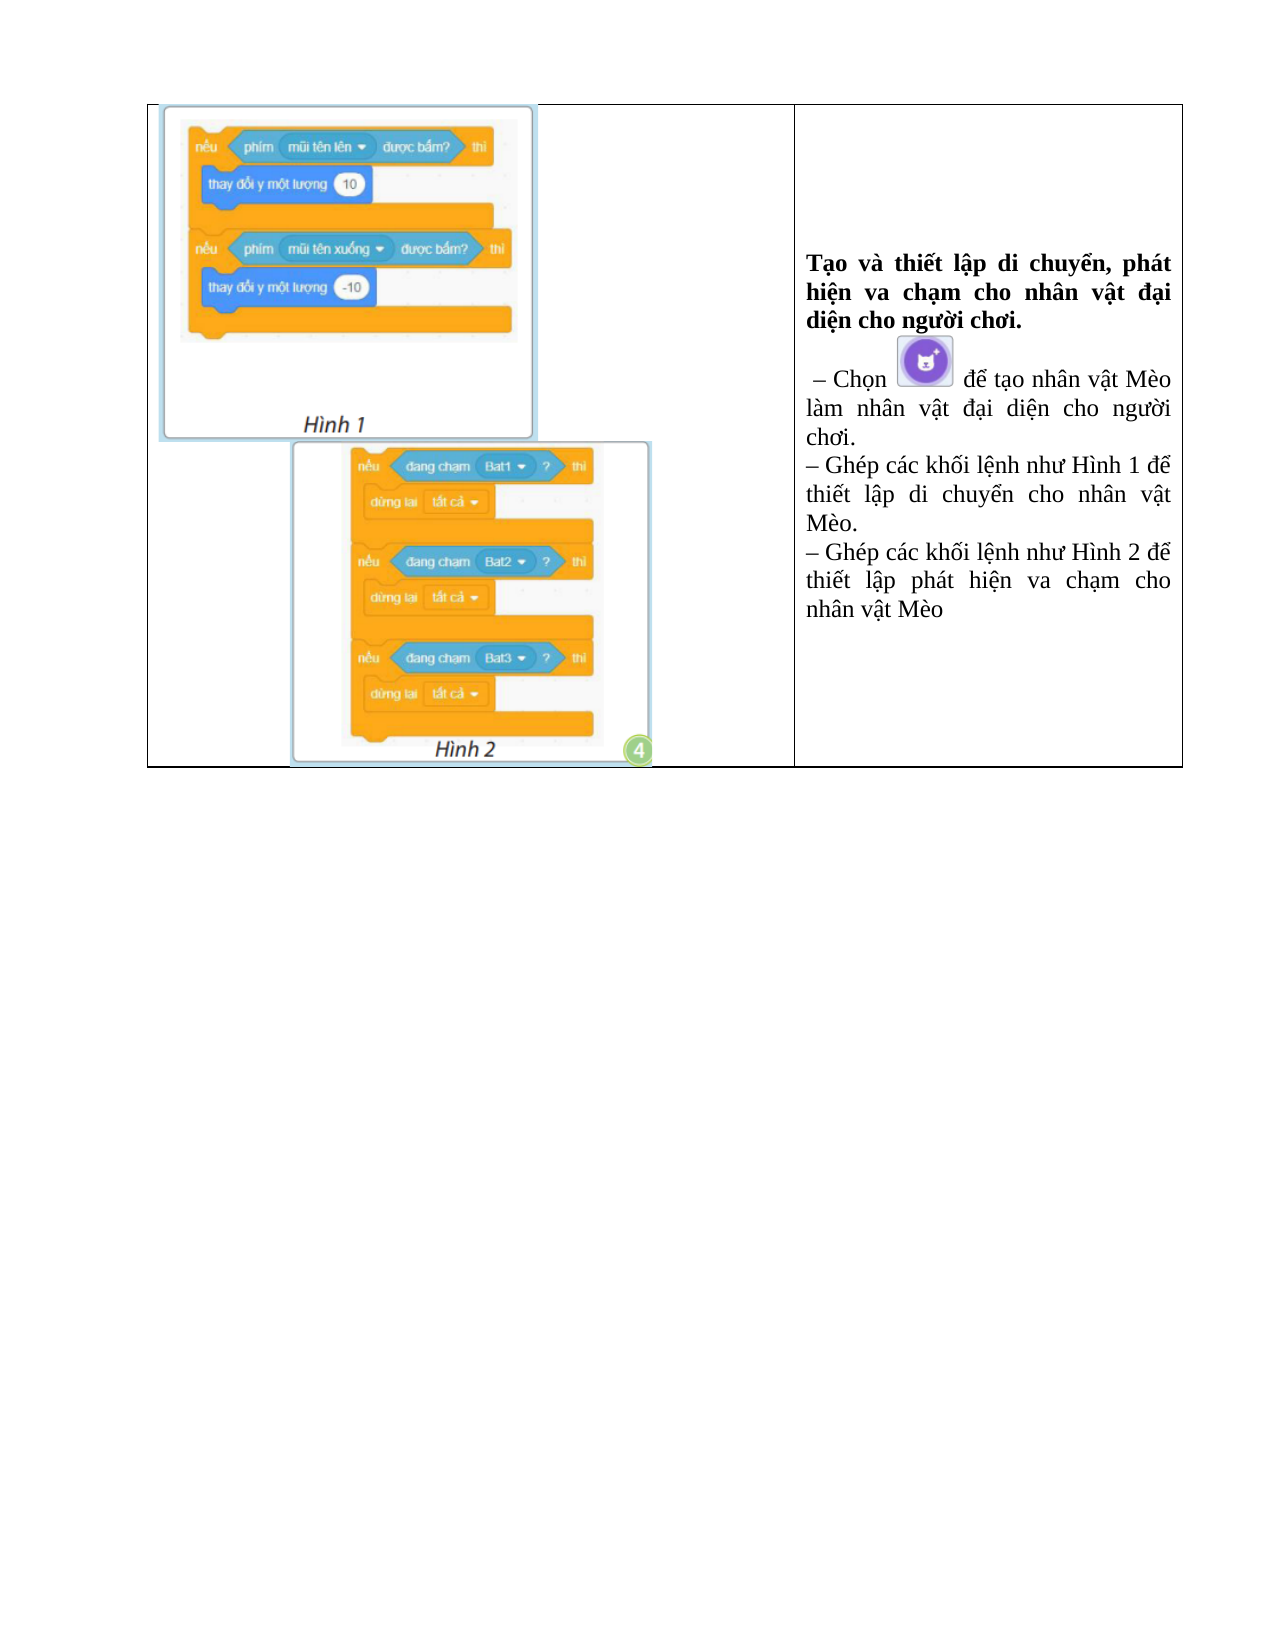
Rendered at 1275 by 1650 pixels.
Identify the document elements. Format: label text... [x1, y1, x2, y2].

table_cell Tạo và thiết lập di chuyển, phát hiện va chạm cho nhân vật đại diện cho người chơi. – Chọn để tạo nhân vật Mèo làm nhân vật đại diện cho người chơi. – Ghép các khối lệnh như Hình 1 để thiết lập di chuyển cho nhân vật Mèo. – Ghép các khối lệnh như Hình 2 để thiết lập phát hiện va chạm cho nhân vật Mèo [795, 105, 1182, 766]
picture [894, 334, 956, 388]
picture [158, 104, 653, 767]
table_cell [148, 105, 289, 766]
table_cell [539, 105, 794, 766]
